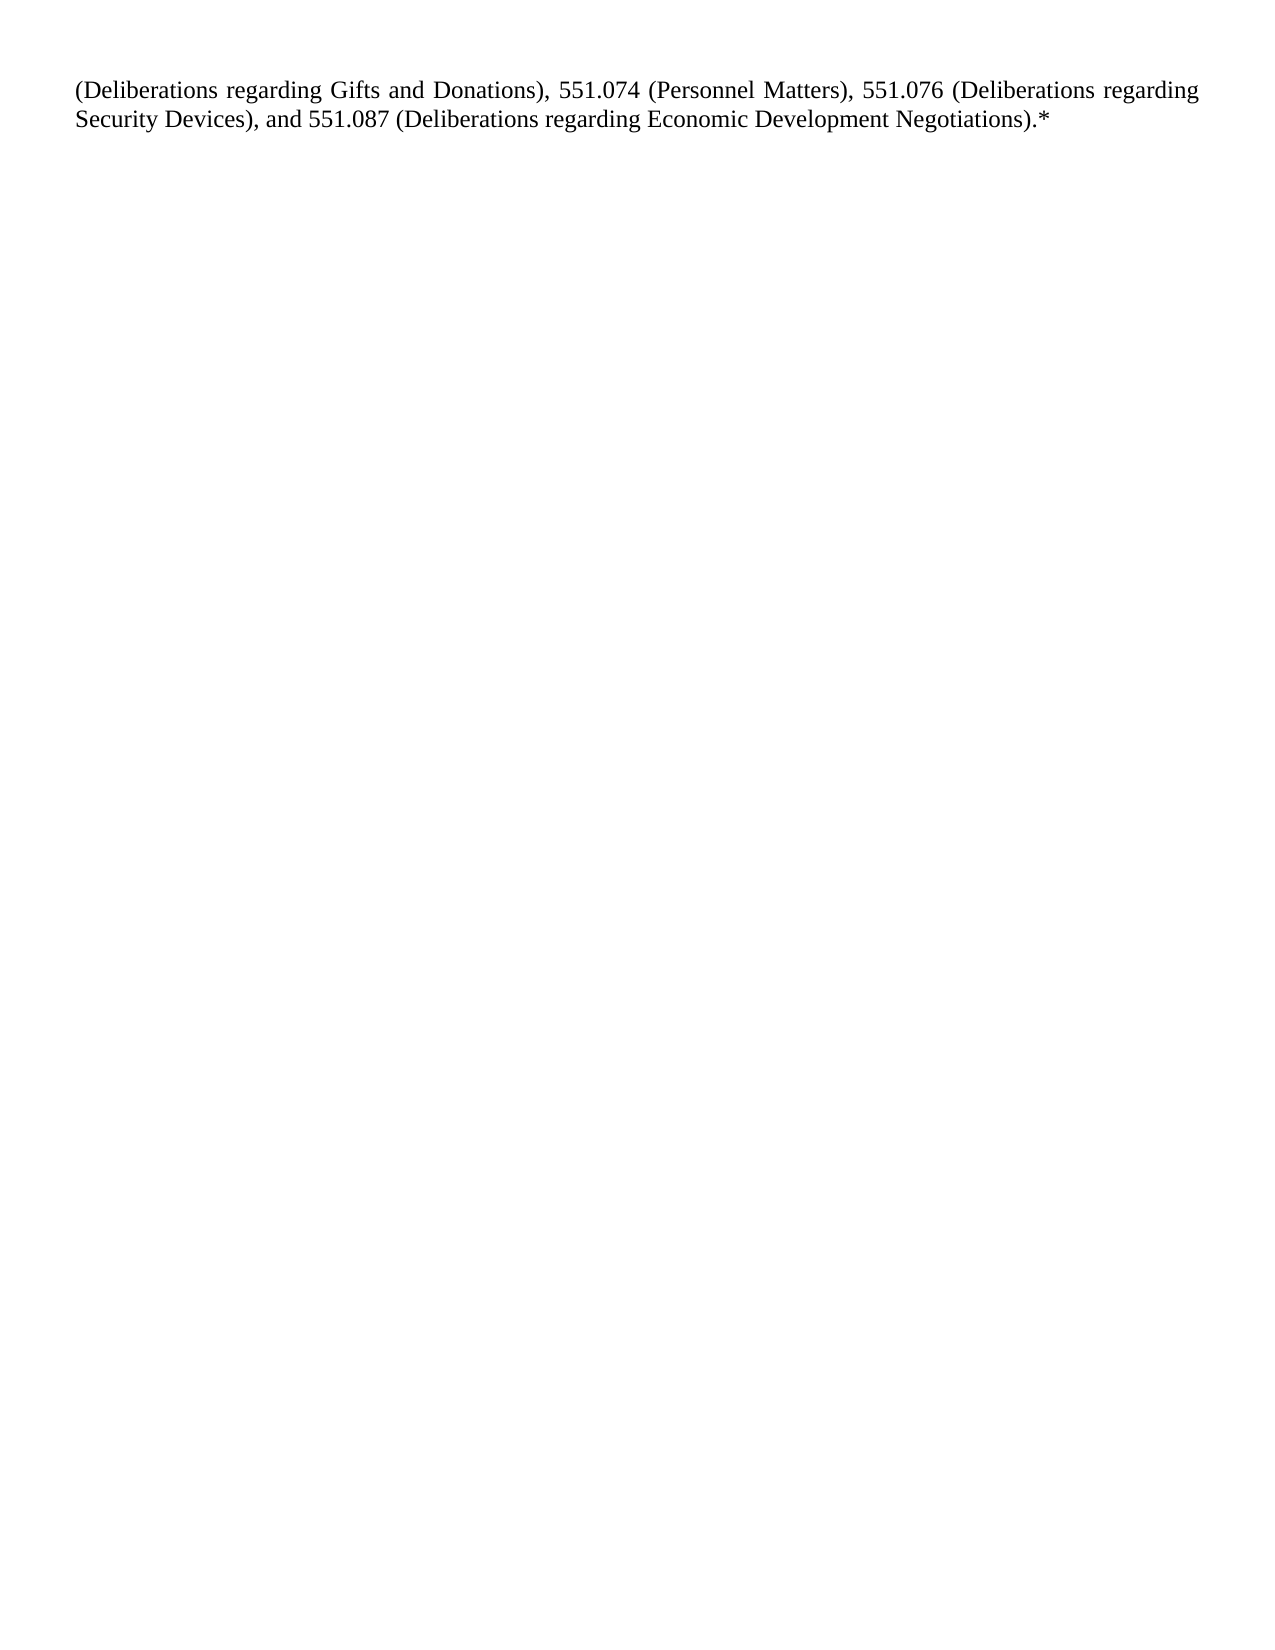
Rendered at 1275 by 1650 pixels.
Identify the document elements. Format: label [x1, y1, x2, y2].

text [75, 75, 1200, 132]
